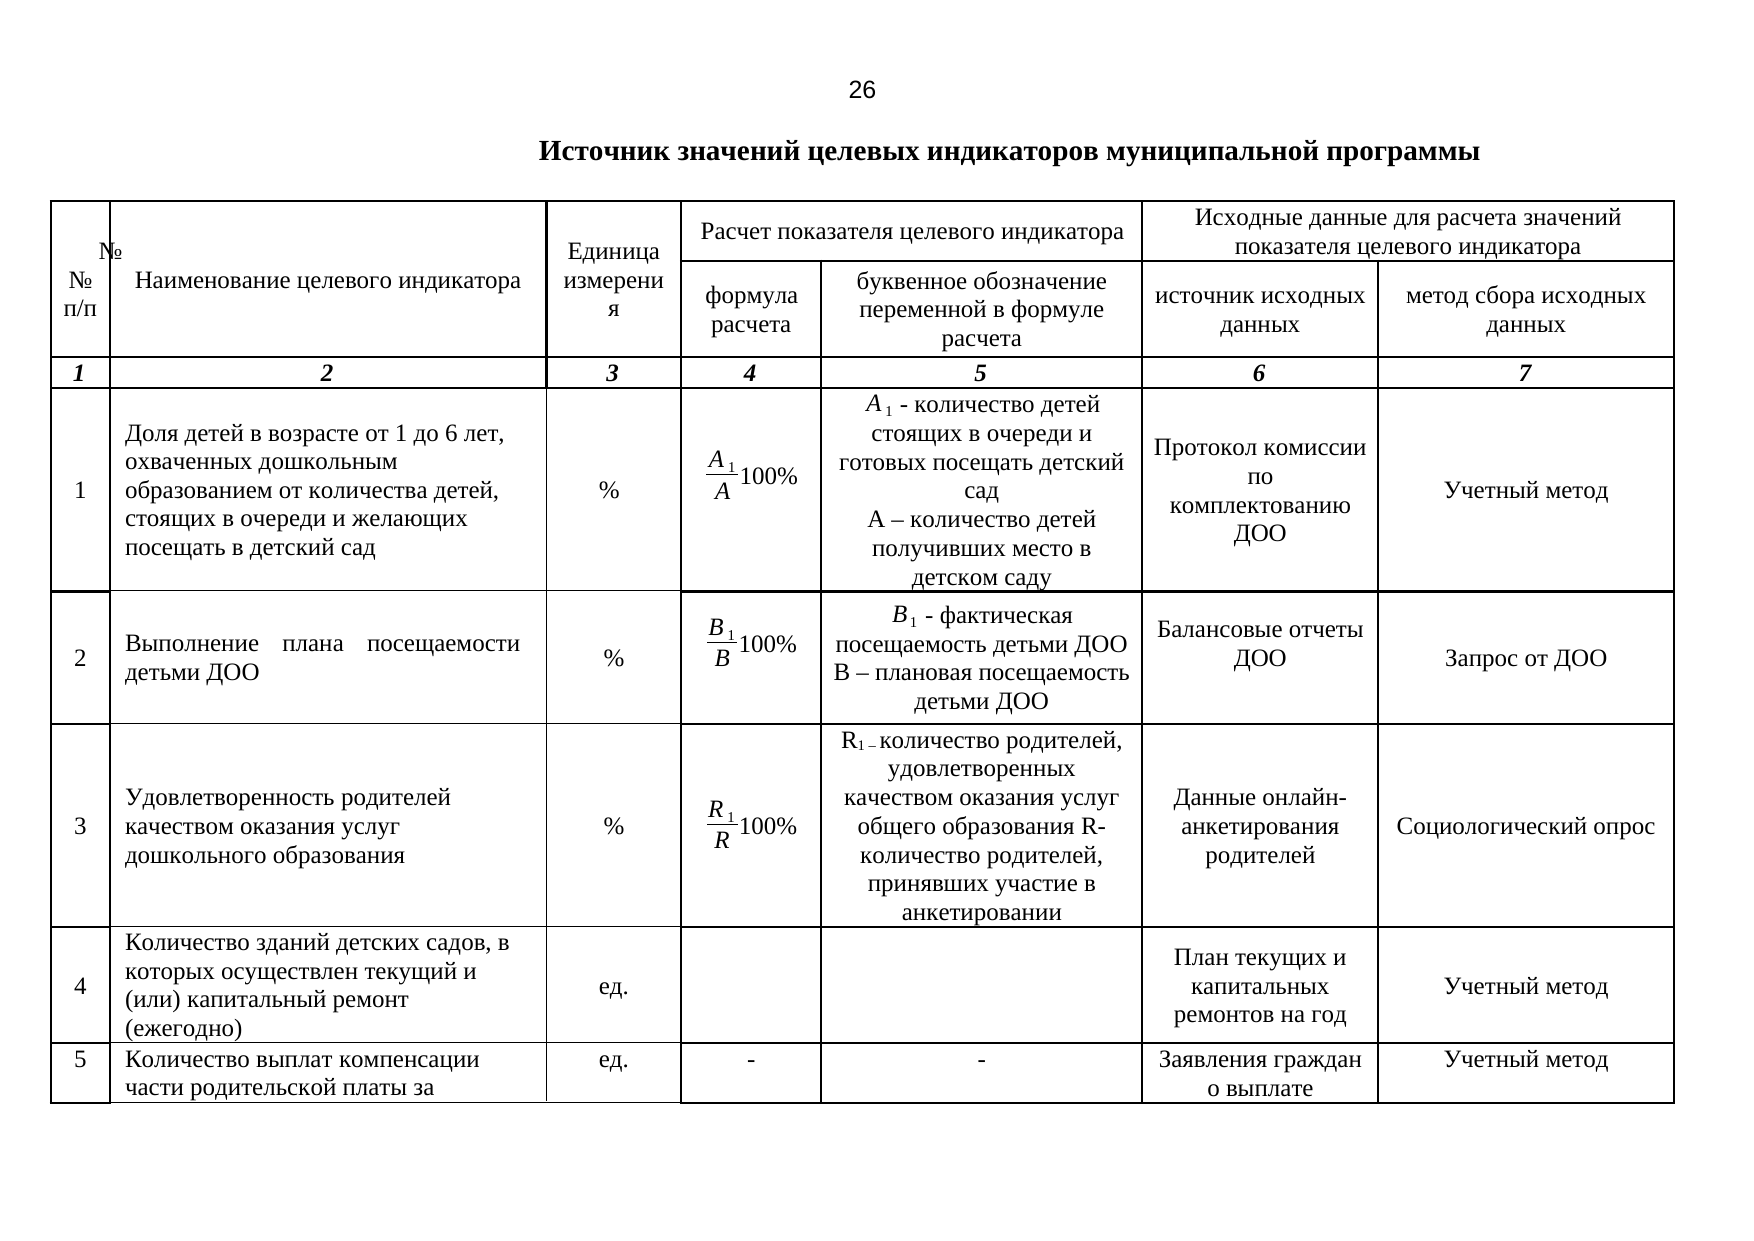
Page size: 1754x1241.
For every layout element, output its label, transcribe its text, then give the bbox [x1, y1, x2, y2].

table_cell 100% [682, 725, 820, 926]
table_cell Учетный метод [1379, 389, 1673, 590]
table_header №№ п/п [52, 202, 109, 356]
table_cell % [547, 389, 680, 590]
table_header Наименование целевого индикатора [111, 202, 545, 356]
table_header Единица измерения [548, 202, 680, 356]
table_cell Доля детей в возрасте от 1 до 6 лет, охваченных дошкольным образованием от количества детей, стоящих в очереди и желающих посещать в детский сад [111, 389, 546, 590]
table_cell % [547, 724, 680, 926]
table_cell 5 [822, 358, 1141, 387]
table_cell 4 [52, 928, 109, 1042]
table_cell 5 [52, 1044, 109, 1102]
table_cell Заявления граждан о выплате компенсации части родительской платы [1143, 1044, 1377, 1102]
table_cell 3 [52, 725, 109, 926]
table_cell % [547, 591, 680, 723]
table_cell ед. [546, 1043, 680, 1102]
table_header Исходные данные для расчета значений показателя целевого индикатора [1143, 202, 1673, 259]
table_cell [822, 928, 1141, 1042]
table_cell - [822, 1044, 1141, 1102]
table_header Расчет показателя целевого индикатора [682, 202, 1141, 259]
table_cell 100% [682, 389, 820, 590]
table_cell [682, 928, 820, 1042]
table_cell Протокол комиссии по комплектованию ДОО [1143, 389, 1377, 590]
table_cell - количество детей стоящих в очереди и готовых посещать детский сад А – количество детей получивших место в детском саду [822, 389, 1141, 590]
table_cell Учетный метод [1379, 928, 1673, 1042]
table_cell метод сбора исходных данных [1379, 262, 1673, 356]
table_cell - фактическая посещаемость детьми ДОО В – плановая посещаемость детьми ДОО [822, 593, 1141, 723]
table_cell План текущих и капитальных ремонтов на год [1143, 928, 1377, 1042]
table_cell Балансовые отчеты ДОО [1143, 593, 1377, 723]
table_cell ед. [547, 927, 680, 1042]
table_cell буквенное обозначение переменной в формуле расчета [822, 262, 1141, 356]
table_cell 1 [52, 389, 109, 590]
table_cell Социологический опрос [1379, 725, 1673, 926]
table_cell R1 – количество родителей, удовлетворенных качеством оказания услуг общего образования R-количество родителей, принявших участие в анкетировании [822, 725, 1141, 926]
table_cell Удовлетворенность родителей качеством оказания услуг дошкольного образования [111, 724, 546, 926]
table_cell 100% [682, 593, 820, 723]
text Источник значений целевых индикаторов муниципальной программы [280, 133, 1665, 166]
table_cell формула расчета [682, 262, 820, 356]
table_cell 7 [1379, 358, 1673, 387]
table_cell источник исходных данных [1143, 262, 1377, 356]
table_cell 2 [111, 358, 545, 387]
table_cell 3 [548, 358, 680, 387]
table_cell 4 [682, 358, 820, 387]
table_cell Запрос от ДОО [1379, 593, 1673, 723]
table_cell Данные онлайн- анкетирования родителей [1143, 725, 1377, 926]
table_cell 2 [52, 593, 109, 723]
table_cell 6 [1143, 358, 1377, 387]
table_cell Количество зданий детских садов, в которых осуществлен текущий и (или) капитальный ремонт (ежегодно) [111, 927, 546, 1042]
table_cell - [682, 1044, 820, 1102]
table_cell Учетный метод [1379, 1044, 1673, 1102]
table_cell Выполнение плана посещаемости детьми ДОО [111, 591, 546, 723]
table_cell 1 [52, 358, 109, 387]
